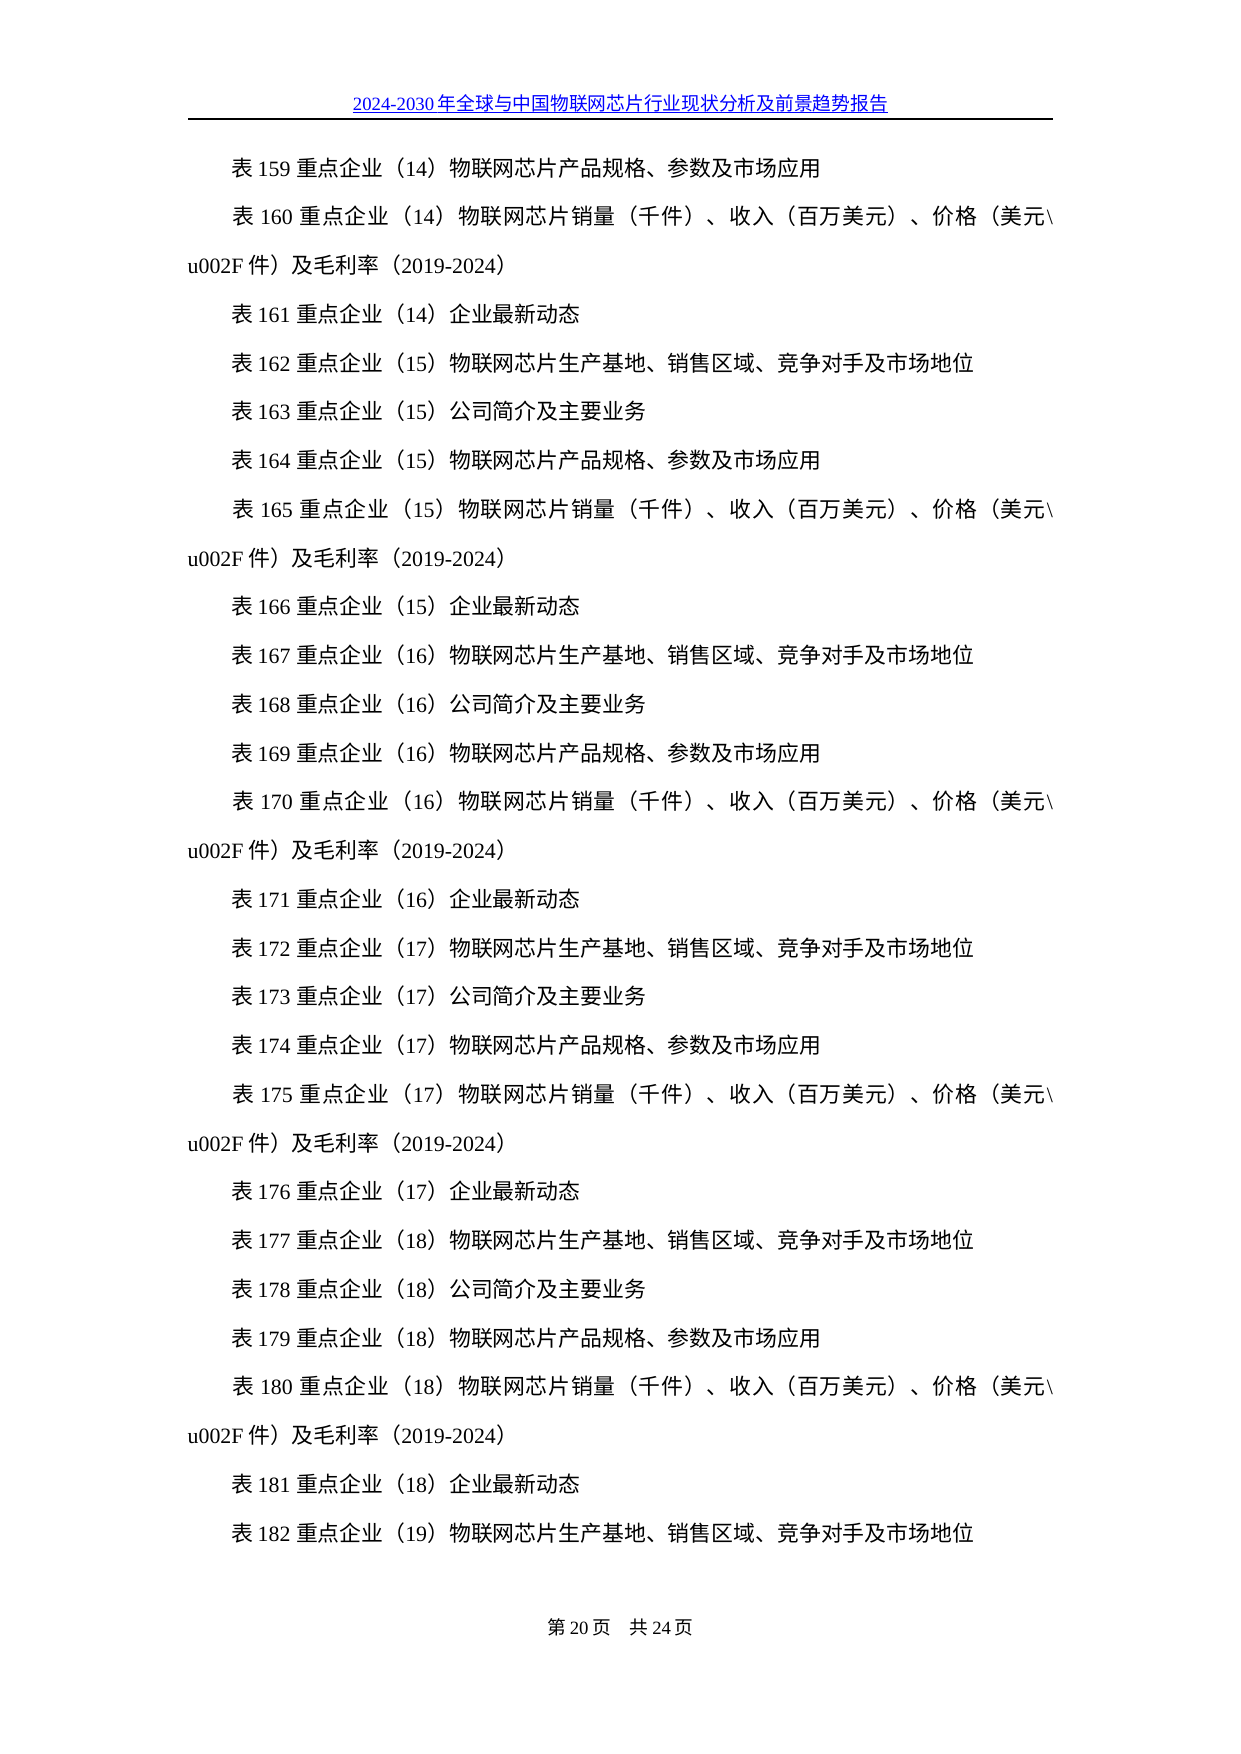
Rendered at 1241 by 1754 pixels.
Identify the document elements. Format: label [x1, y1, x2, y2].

text [187, 150, 1053, 1548]
